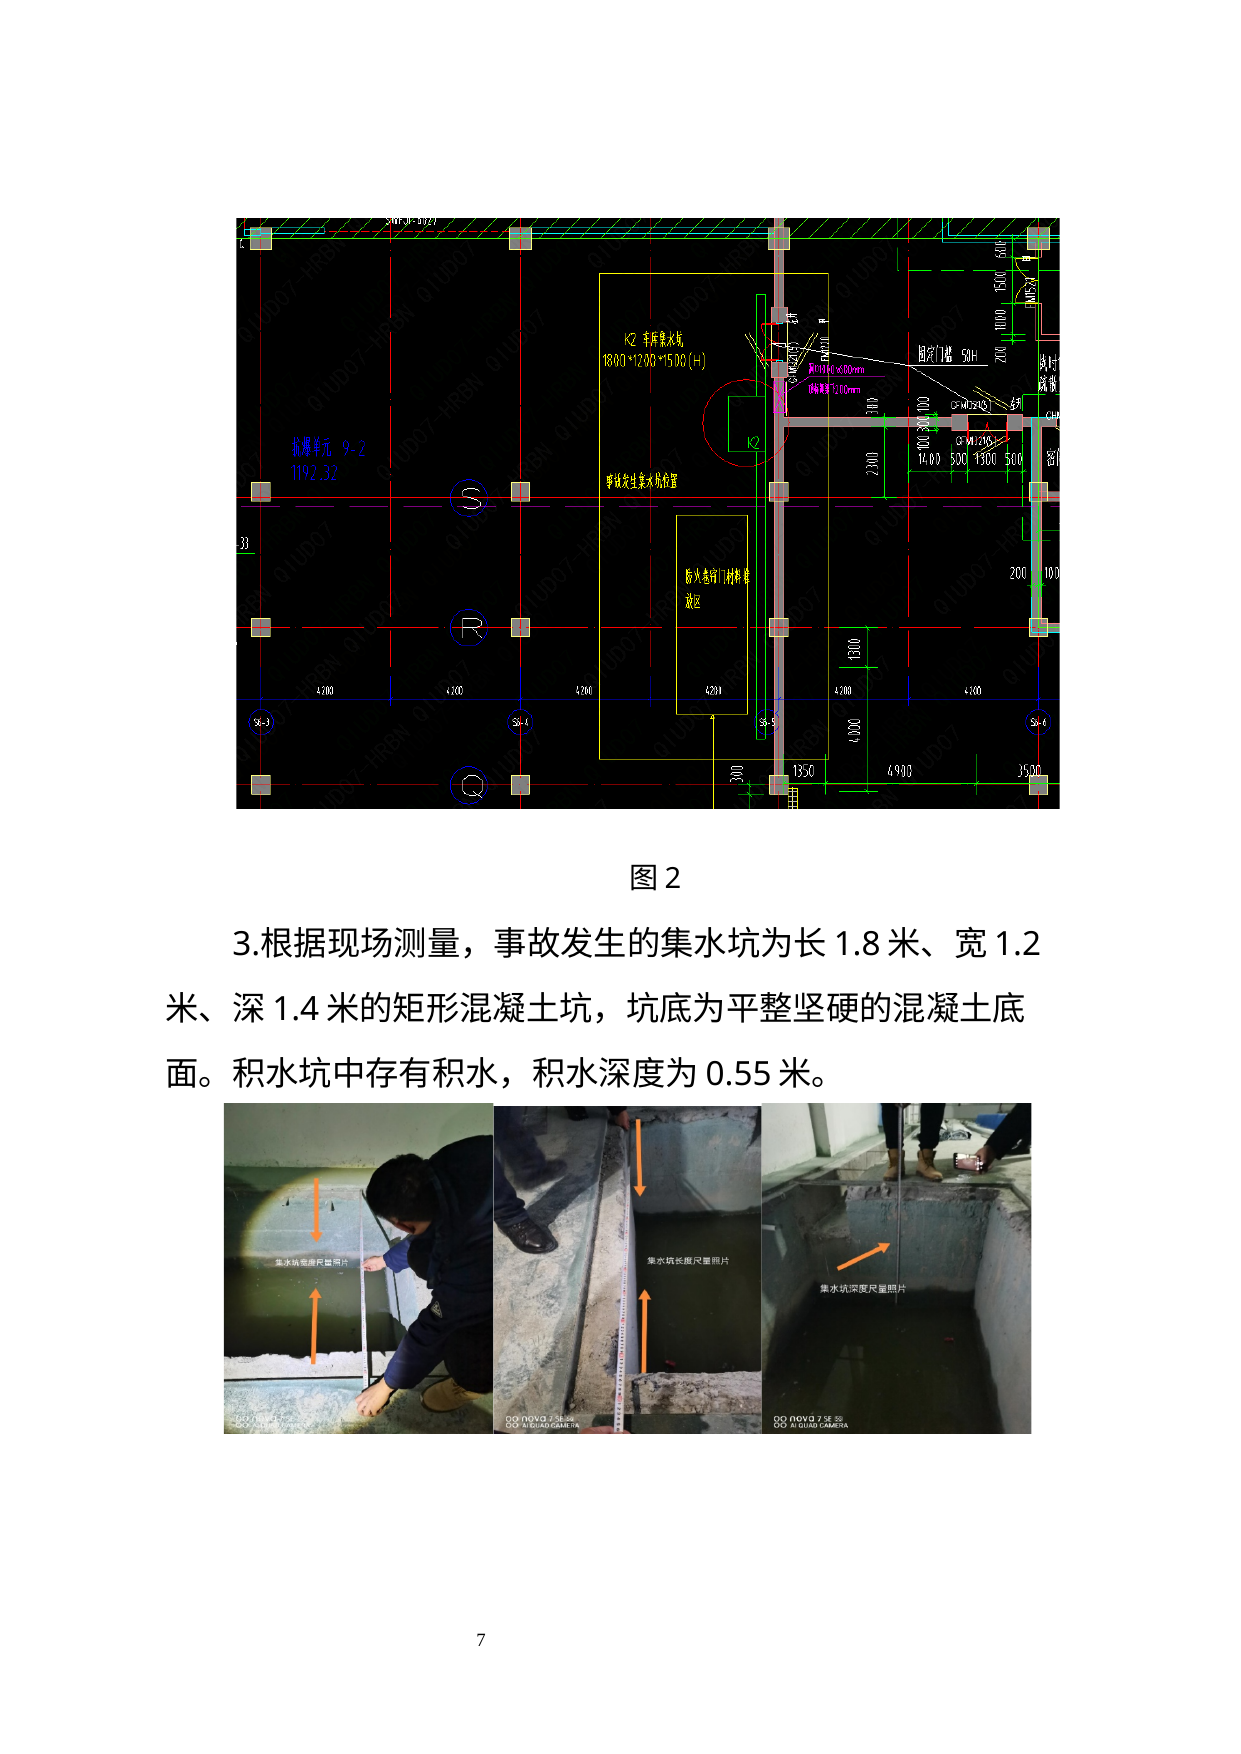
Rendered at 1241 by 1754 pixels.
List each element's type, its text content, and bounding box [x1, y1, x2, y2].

picture [236, 218, 1060, 809]
text 图2 [165, 843, 1087, 908]
picture [223, 1103, 1032, 1434]
text 3.根据现场测量，事故发生的集水坑为长1.8米、宽1.2米、深1.4米的矩形混凝土坑，坑底为平整坚硬的混凝土底面。积水坑中存有积水，积水深度为0.55米。 [165, 908, 1087, 1103]
